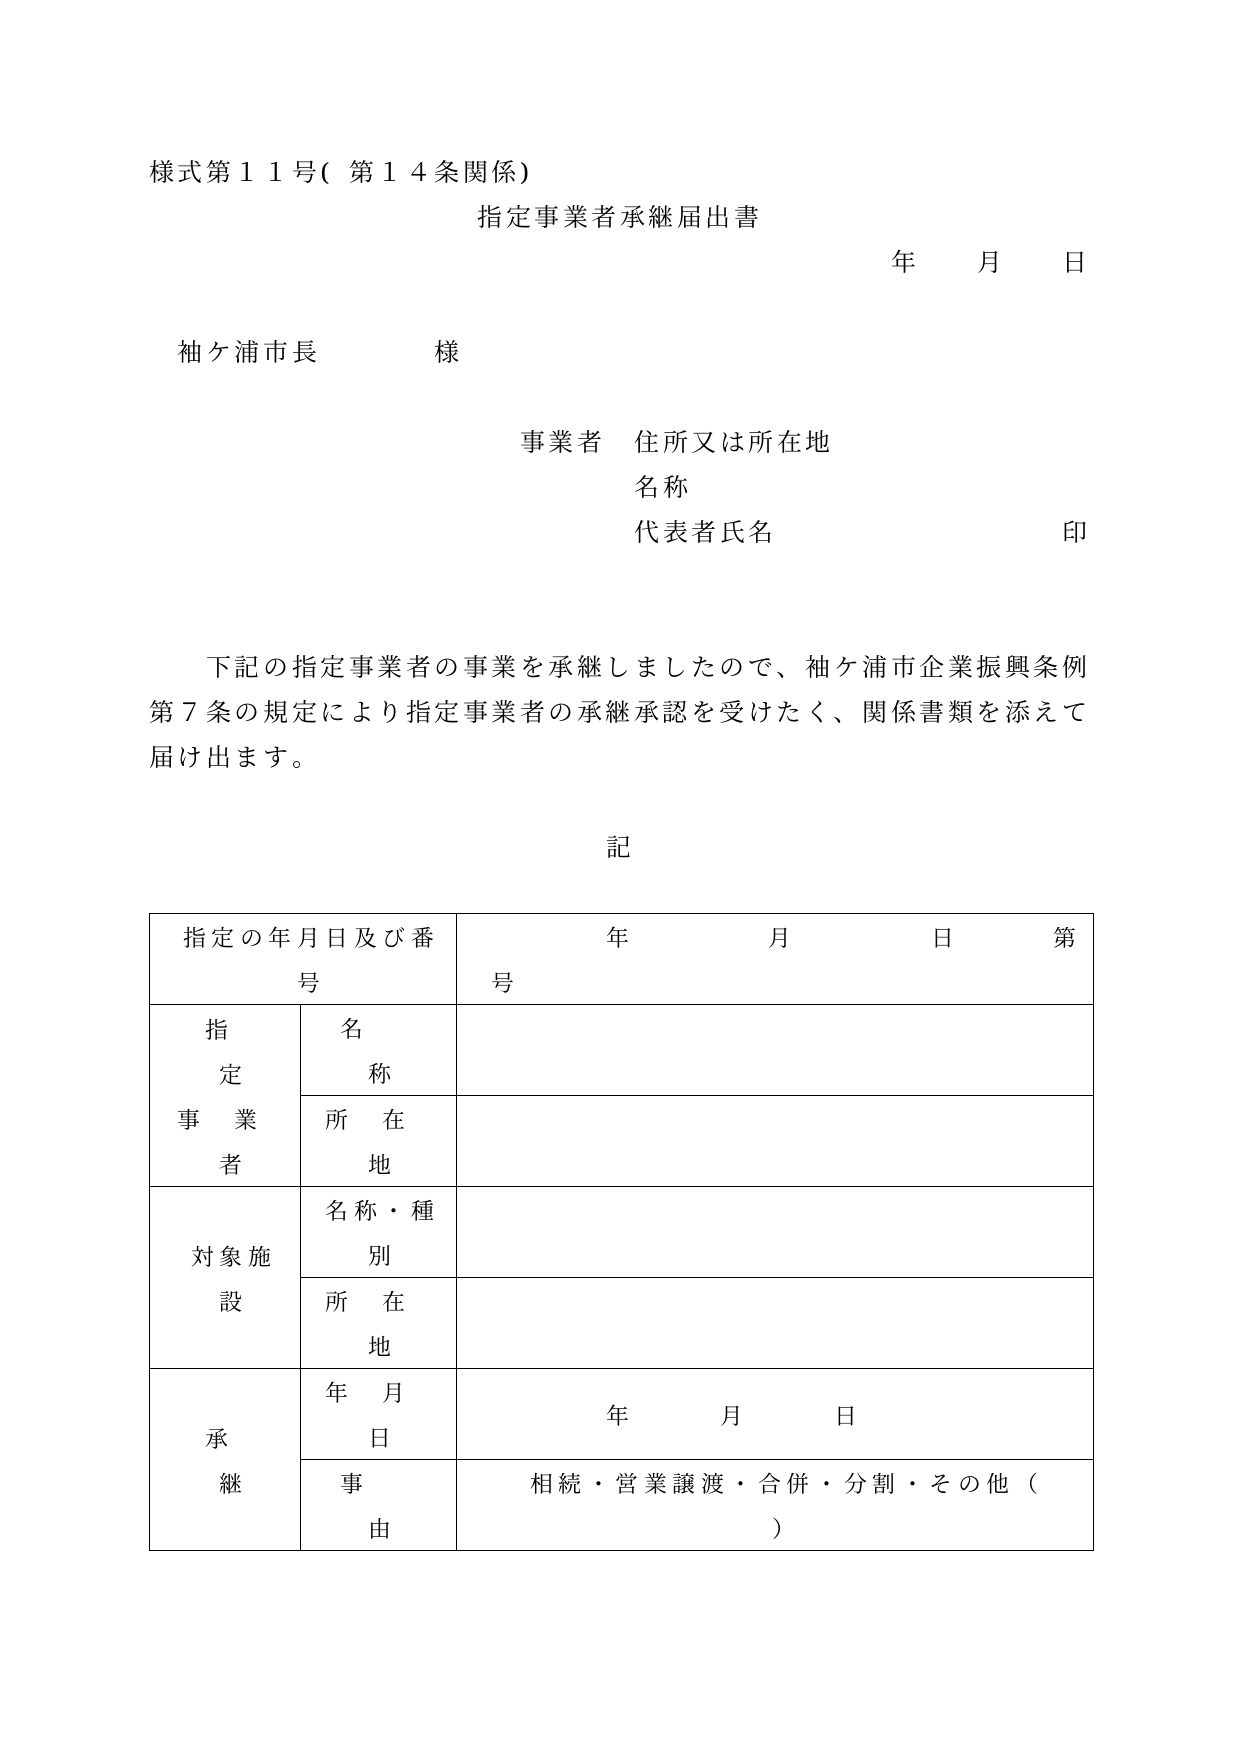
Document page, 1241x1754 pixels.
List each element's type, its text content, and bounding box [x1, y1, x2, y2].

table_cell 相続・営業譲渡・合併・分割・その他（ ） [457, 1460, 1093, 1550]
table_cell 名称・種別 [301, 1187, 456, 1277]
table_cell [457, 1278, 1093, 1368]
text 事業者 住所又は所在地 [149, 418, 1091, 463]
table_header 指定の年月日及び番号 [150, 914, 456, 1004]
text 記 [149, 823, 1091, 868]
table_cell [457, 1096, 1093, 1186]
table_cell 所在地 [301, 1278, 456, 1368]
table_cell 指定 事業者 [150, 1005, 300, 1186]
text 様式第１１号(第１４条関係) [149, 148, 1091, 193]
text 代表者氏名 印 [149, 508, 1091, 553]
text 指定事業者承継届出書 [149, 193, 1091, 238]
text 袖ケ浦市長 様 [149, 328, 1091, 373]
table_cell 事由 [301, 1460, 456, 1550]
text 年 月 日 [149, 238, 1091, 283]
text 下記の指定事業者の事業を承継しましたので、袖ケ浦市企業振興条例第７条の規定により指定事業者の承継承認を受けたく、関係書類を添えて届け出ます。 [149, 643, 1091, 778]
table_cell 所在地 [301, 1096, 456, 1186]
text 名称 [149, 463, 1091, 508]
table_cell [457, 1005, 1093, 1095]
table_cell 年月日 [301, 1369, 456, 1459]
table_cell 名称 [301, 1005, 456, 1095]
table_header 年 月 日 第 号 [457, 914, 1093, 1004]
table_cell [457, 1187, 1093, 1277]
table_cell 対象施設 [150, 1187, 300, 1368]
table_cell 承継 [150, 1369, 300, 1550]
table_cell 年 月 日 [457, 1369, 1093, 1459]
